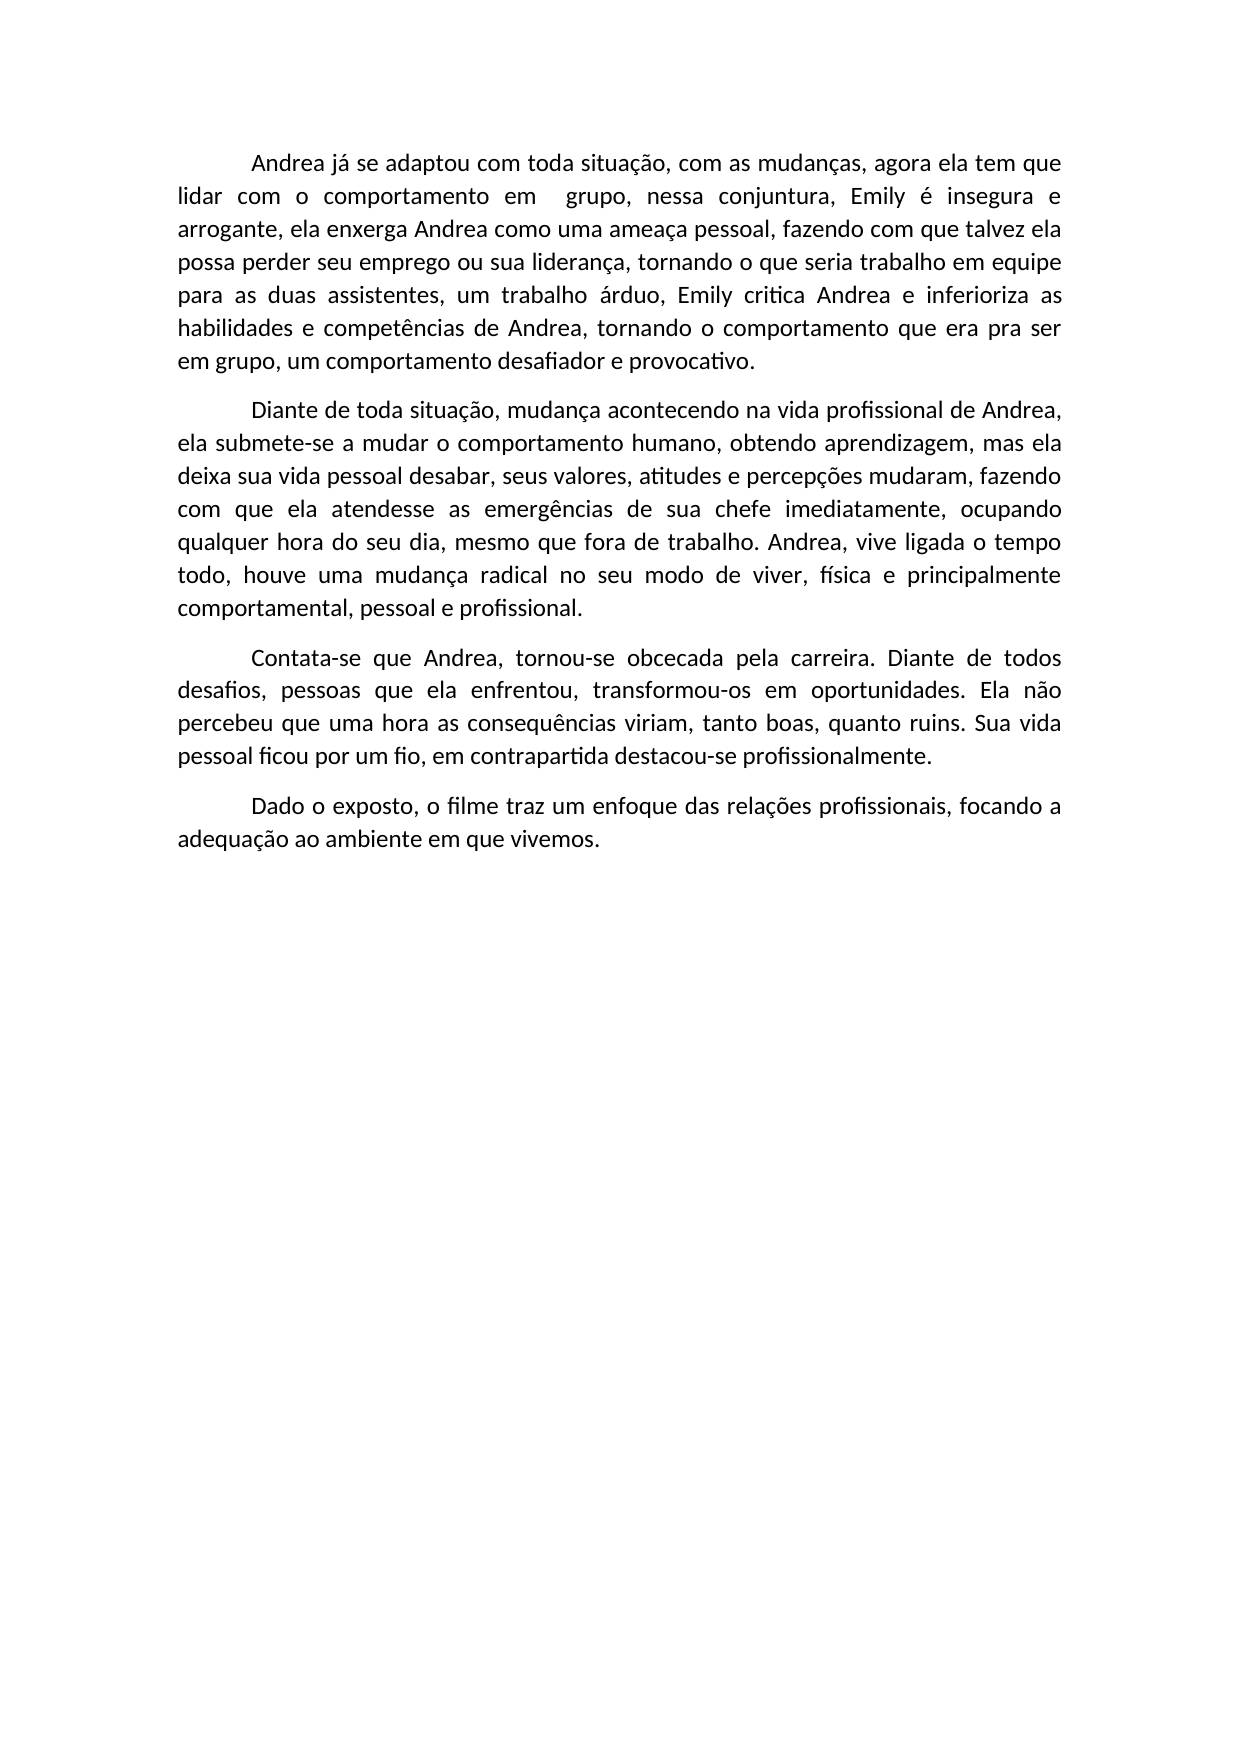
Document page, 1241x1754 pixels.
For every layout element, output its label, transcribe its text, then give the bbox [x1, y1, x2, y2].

text Diante de toda situação, mudança acontecendo na vida profissional de Andrea, ela submete-se a mudar o comportamento humano, obtendo aprendizagem, mas ela deixa sua vida pessoal desabar, seus valores, atitudes e percepções mudaram, fazendo com que ela atendesse as emergências de sua chefe imediatamente, ocupando qualquer hora do seu dia, mesmo que fora de trabalho. Andrea, vive ligada o tempo todo, houve uma mudança radical no seu modo de viver, física e principalmente comportamental, pessoal e profissional. [177, 395, 1063, 623]
text Contata-se que Andrea, tornou-se obcecada pela carreira. Diante de todos desafios, pessoas que ela enfrentou, transformou-os em oportunidades. Ela não percebeu que uma hora as consequências viriam, tanto boas, quanto ruins. Sua vida pessoal ficou por um fio, em contrapartida destacou-se profissionalmente. [177, 642, 1063, 771]
text Andrea já se adaptou com toda situação, com as mudanças, agora ela tem que lidar com o comportamento em grupo, nessa conjuntura, Emily é insegura e arrogante, ela enxerga Andrea como uma ameaça pessoal, fazendo com que talvez ela possa perder seu emprego ou sua liderança, tornando o que seria trabalho em equipe para as duas assistentes, um trabalho árduo, Emily critica Andrea e inferioriza as habilidades e competências de Andrea, tornando o comportamento que era pra ser em grupo, um comportamento desafiador e provocativo. [177, 148, 1063, 376]
text Dado o exposto, o filme traz um enfoque das relações profissionais, focando a adequação ao ambiente em que vivemos. [177, 790, 1063, 853]
